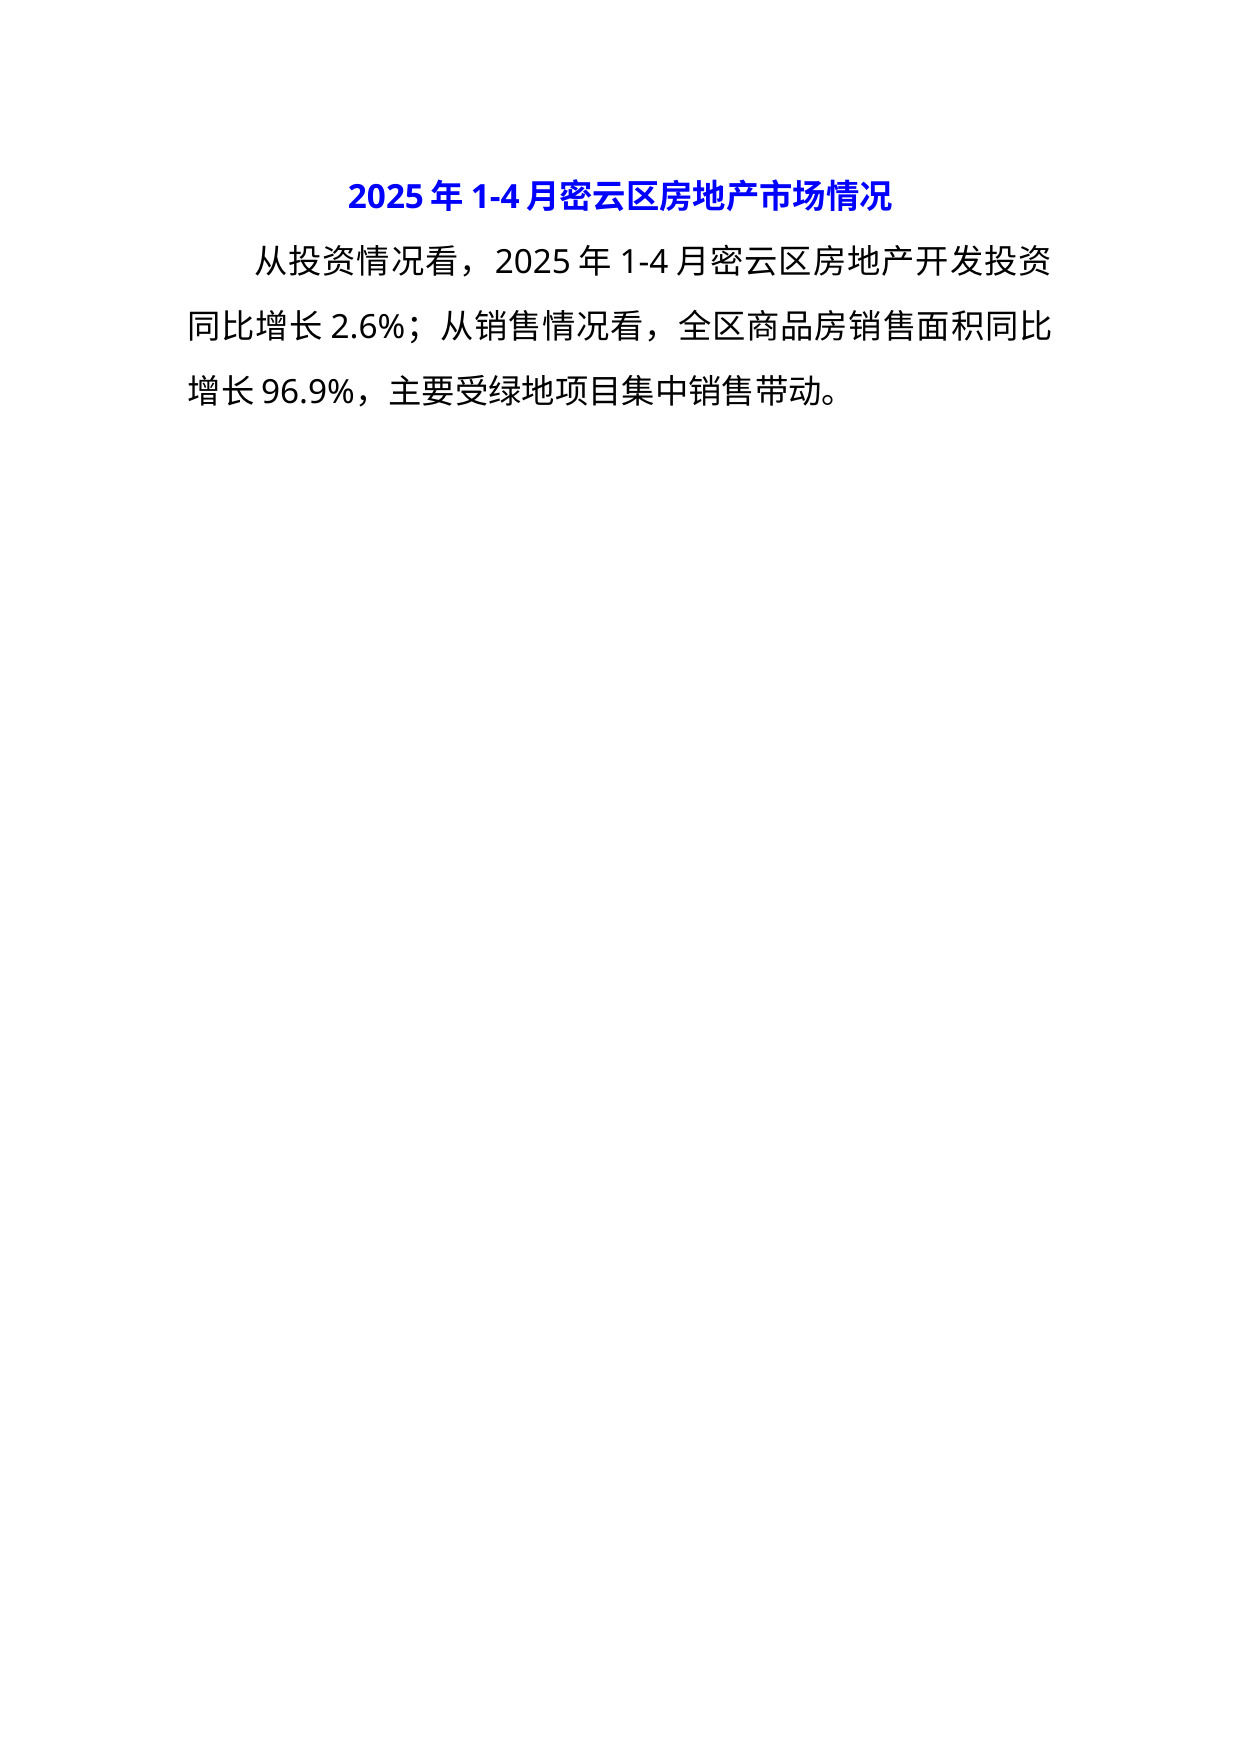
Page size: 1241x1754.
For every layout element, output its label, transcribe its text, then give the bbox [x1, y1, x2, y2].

text 从投资情况看，2025年1-4月密云区房地产开发投资同比增长2.6%；从销售情况看，全区商品房销售面积同比增长96.9%，主要受绿地项目集中销售带动。 [187, 227, 1053, 422]
text 2025年1-4月密云区房地产市场情况 [187, 162, 1053, 227]
